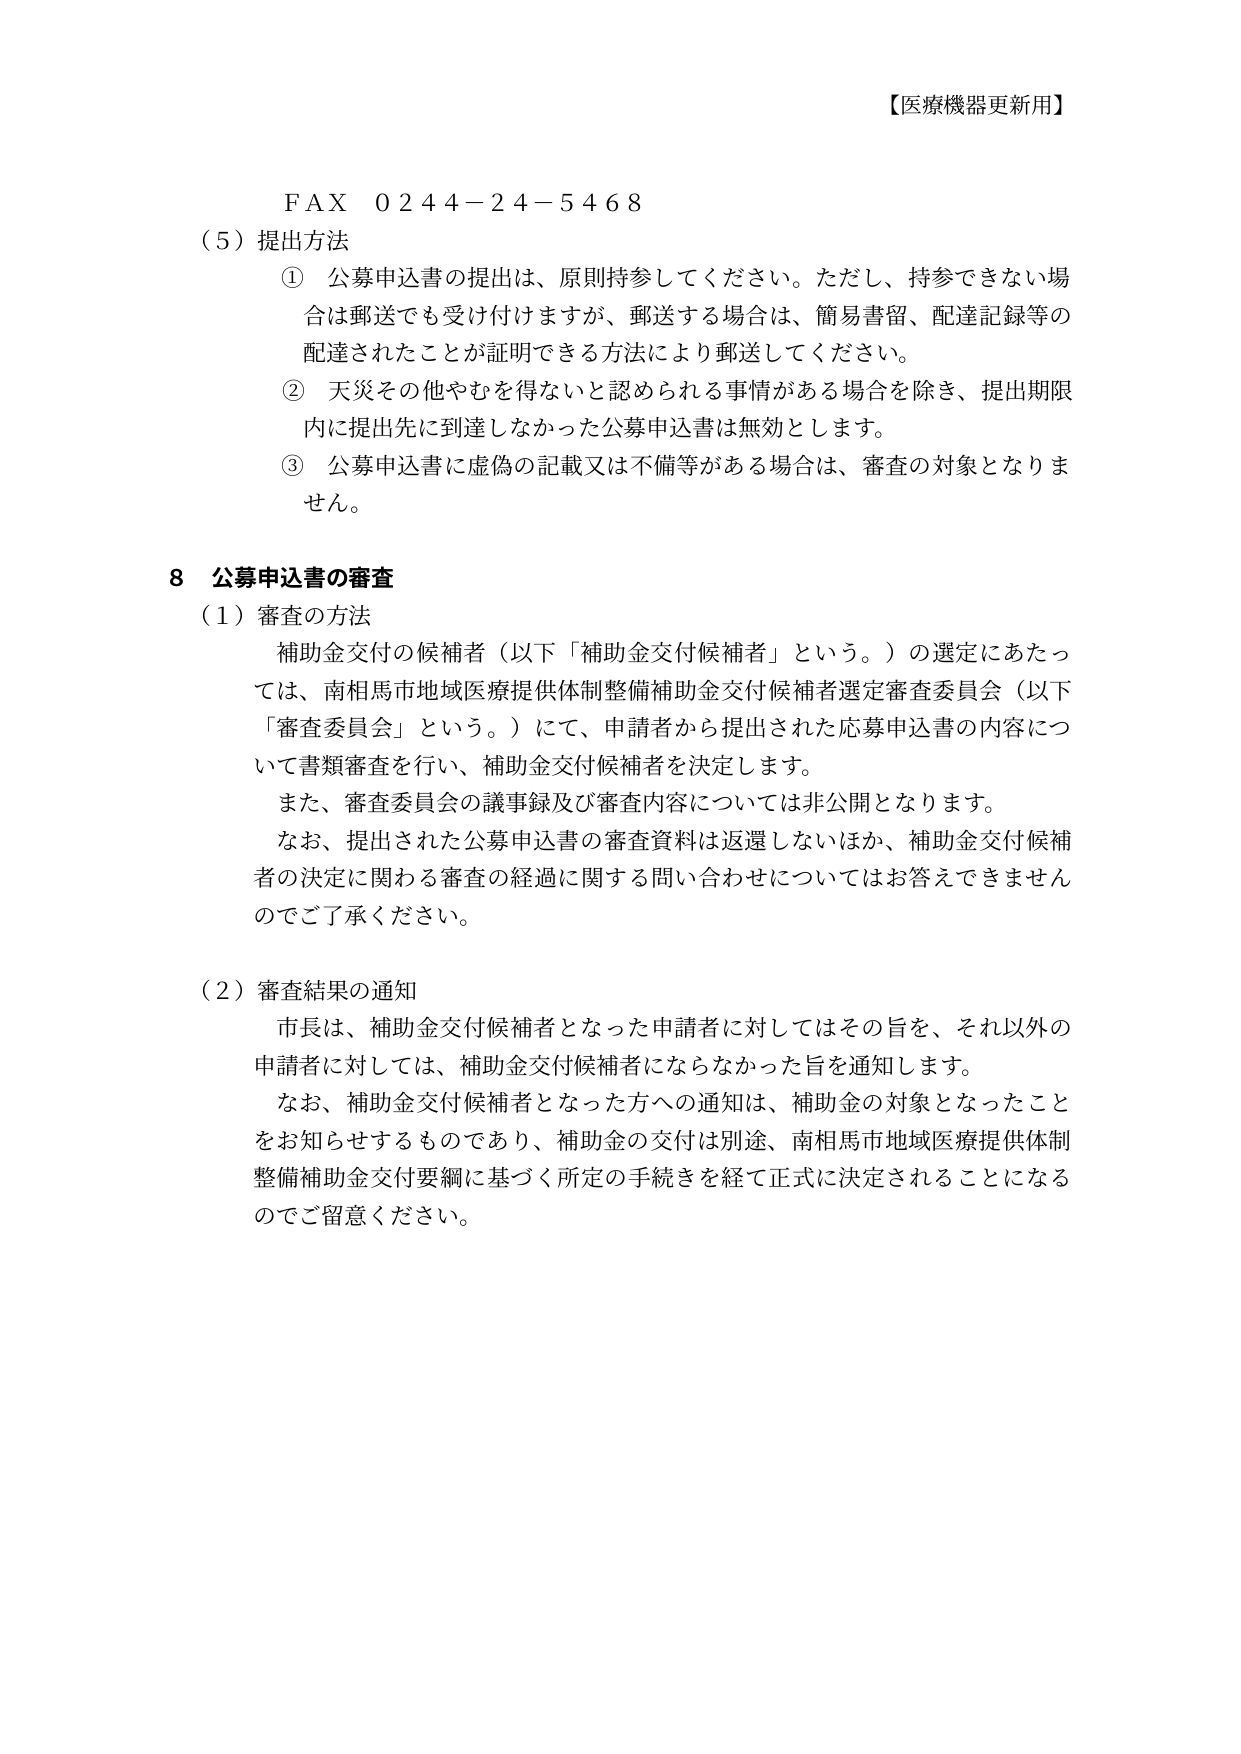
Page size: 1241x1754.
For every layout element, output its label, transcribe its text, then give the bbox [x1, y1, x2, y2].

text （５）提出方法 [165, 221, 1075, 258]
text （１）審査の方法 [165, 596, 1075, 633]
text なお、提出された公募申込書の審査資料は返還しないほか、補助金交付候補者の決定に関わる審査の経過に関する問い合わせについてはお答えできませんのでご了承ください。 [253, 821, 1075, 933]
text ③ 公募申込書に虚偽の記載又は不備等がある場合は、審査の対象となりません。 [165, 446, 1075, 521]
text 市長は、補助金交付候補者となった申請者に対してはその旨を、それ以外の申請者に対しては、補助金交付候補者にならなかった旨を通知します。 [253, 1008, 1075, 1083]
text 補助金交付の候補者（以下「補助金交付候補者」という。）の選定にあたっては、南相馬市地域医療提供体制整備補助金交付候補者選定審査委員会（以下「審査委員会」という。）にて、申請者から提出された応募申込書の内容について書類審査を行い、補助金交付候補者を決定します。 [253, 633, 1075, 783]
text ８ 公募申込書の審査 [165, 558, 1075, 596]
text （２）審査結果の通知 [165, 971, 1075, 1008]
text ＦＡＸ ０２４４－２４－５４６８ [165, 183, 1075, 221]
text なお、補助金交付候補者となった方への通知は、補助金の対象となったことをお知らせするものであり、補助金の交付は別途、南相馬市地域医療提供体制整備補助金交付要綱に基づく所定の手続きを経て正式に決定されることになるのでご留意ください。 [253, 1083, 1075, 1233]
text また、審査委員会の議事録及び審査内容については非公開となります。 [253, 783, 1075, 821]
text ① 公募申込書の提出は、原則持参してください。ただし、持参できない場合は郵送でも受け付けますが、郵送する場合は、簡易書留、配達記録等の配達されたことが証明できる方法により郵送してください。 [165, 258, 1075, 371]
text ② 天災その他やむを得ないと認められる事情がある場合を除き、提出期限内に提出先に到達しなかった公募申込書は無効とします。 [165, 371, 1075, 446]
